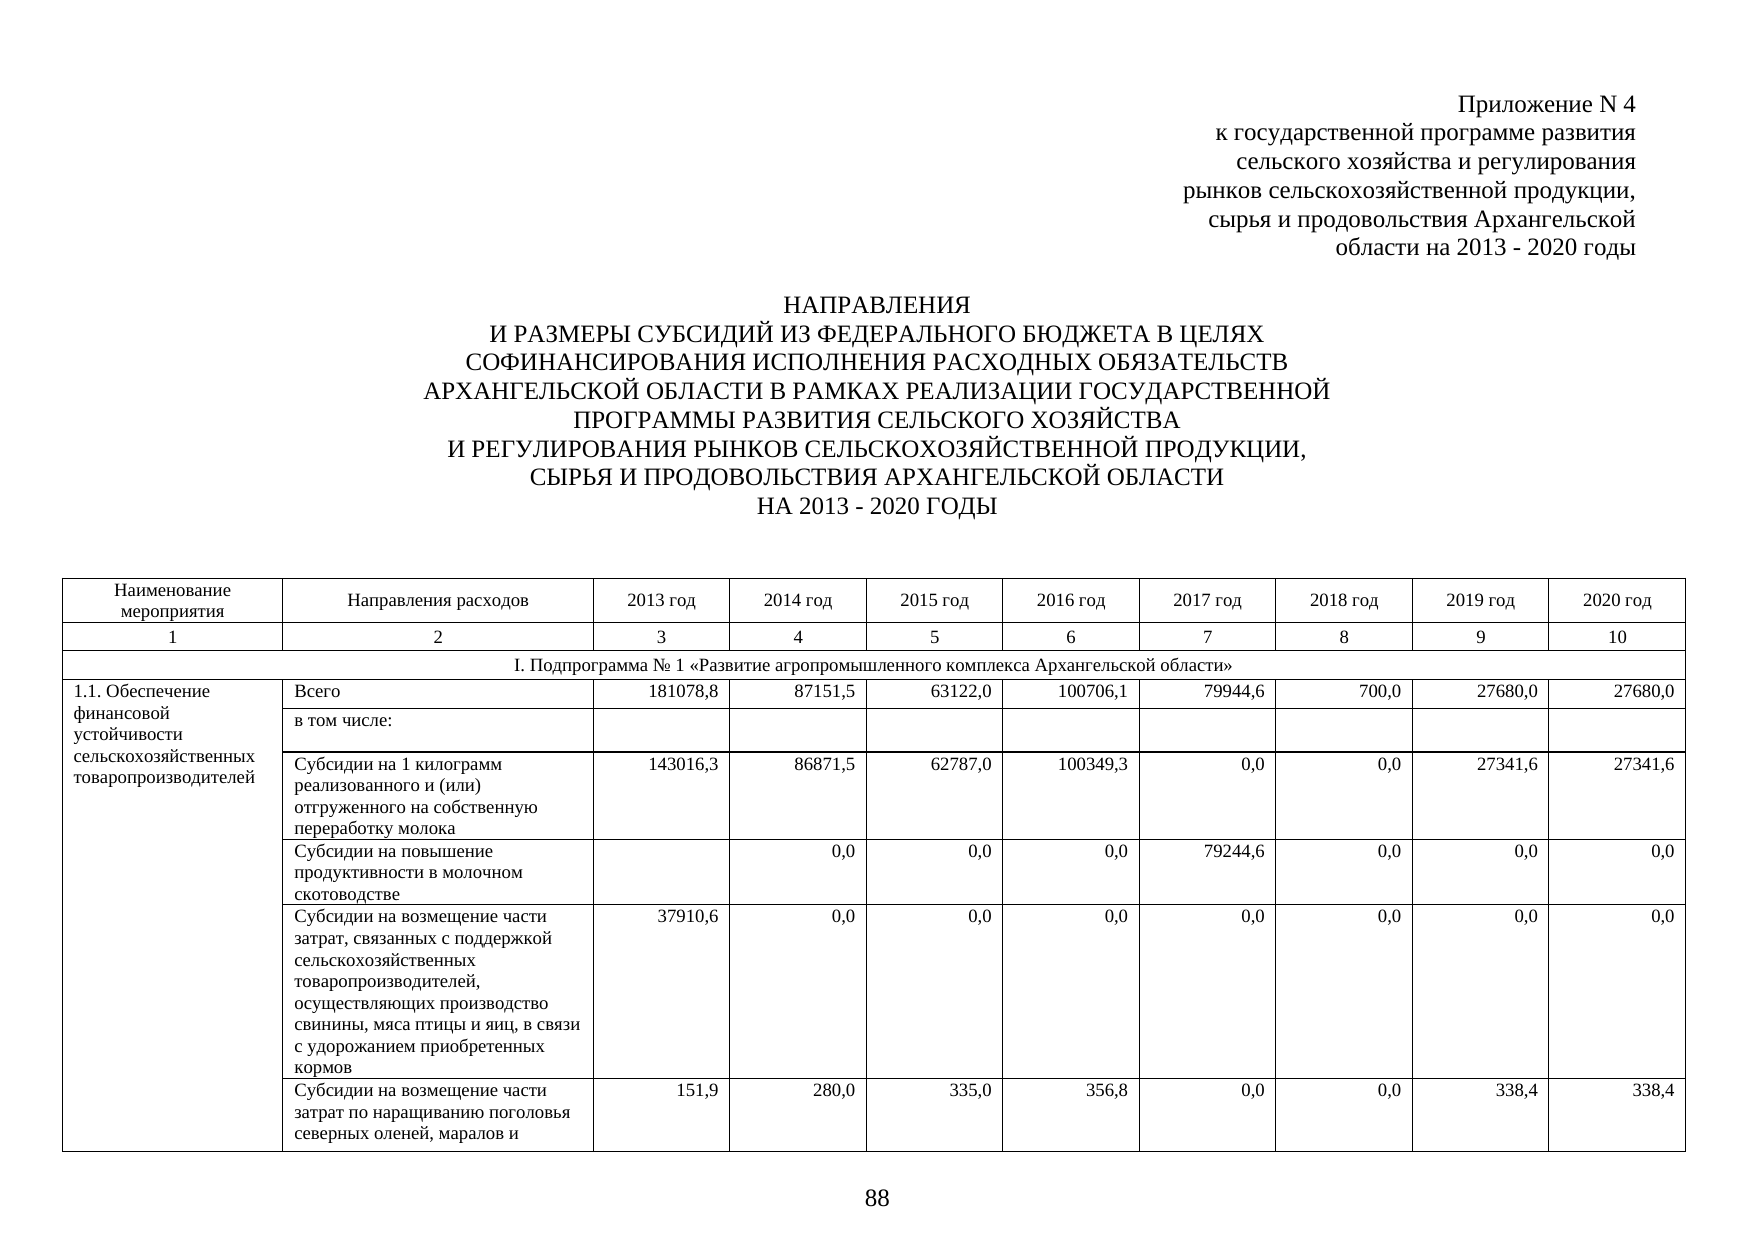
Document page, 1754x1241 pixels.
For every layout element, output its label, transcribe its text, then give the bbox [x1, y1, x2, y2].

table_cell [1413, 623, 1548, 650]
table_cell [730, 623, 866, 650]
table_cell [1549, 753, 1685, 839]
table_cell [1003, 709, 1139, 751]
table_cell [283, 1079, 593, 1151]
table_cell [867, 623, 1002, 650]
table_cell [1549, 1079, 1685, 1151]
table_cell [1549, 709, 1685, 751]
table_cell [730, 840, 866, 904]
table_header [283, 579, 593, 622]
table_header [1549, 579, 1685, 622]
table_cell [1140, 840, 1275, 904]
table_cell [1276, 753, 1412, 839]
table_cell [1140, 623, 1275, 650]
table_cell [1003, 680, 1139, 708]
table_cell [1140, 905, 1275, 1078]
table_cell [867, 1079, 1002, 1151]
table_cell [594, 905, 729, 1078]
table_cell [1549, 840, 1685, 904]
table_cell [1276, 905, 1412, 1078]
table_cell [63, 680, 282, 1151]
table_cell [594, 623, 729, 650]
text сырья и продовольствия Архангельской [118, 204, 1636, 232]
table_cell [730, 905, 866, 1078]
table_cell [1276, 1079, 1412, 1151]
text к государственной программе развития [118, 117, 1636, 146]
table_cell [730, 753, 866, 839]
text ПРОГРАММЫ РАЗВИТИЯ СЕЛЬСКОГО ХОЗЯЙСТВА [118, 405, 1636, 434]
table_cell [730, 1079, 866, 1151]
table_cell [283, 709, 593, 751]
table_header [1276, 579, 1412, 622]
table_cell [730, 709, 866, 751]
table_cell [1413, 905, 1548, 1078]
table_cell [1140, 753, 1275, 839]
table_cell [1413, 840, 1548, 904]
text области на 2013 - 2020 годы [118, 232, 1636, 261]
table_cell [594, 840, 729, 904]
text сельского хозяйства и регулирования [118, 146, 1636, 175]
text НАПРАВЛЕНИЯ [118, 290, 1636, 319]
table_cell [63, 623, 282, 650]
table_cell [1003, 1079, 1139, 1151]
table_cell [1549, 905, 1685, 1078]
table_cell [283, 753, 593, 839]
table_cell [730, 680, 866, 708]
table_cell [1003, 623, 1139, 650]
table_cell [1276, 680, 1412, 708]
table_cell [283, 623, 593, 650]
text СОФИНАНСИРОВАНИЯ ИСПОЛНЕНИЯ РАСХОДНЫХ ОБЯЗАТЕЛЬСТВ [118, 347, 1636, 376]
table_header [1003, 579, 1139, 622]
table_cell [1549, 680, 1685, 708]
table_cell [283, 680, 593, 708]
text НА 2013 - 2020 ГОДЫ [118, 491, 1636, 520]
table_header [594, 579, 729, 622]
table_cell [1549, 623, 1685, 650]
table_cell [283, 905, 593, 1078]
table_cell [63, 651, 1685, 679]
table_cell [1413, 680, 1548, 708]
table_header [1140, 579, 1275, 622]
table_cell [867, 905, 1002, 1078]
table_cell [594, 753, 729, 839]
text И РЕГУЛИРОВАНИЯ РЫНКОВ СЕЛЬСКОХОЗЯЙСТВЕННОЙ ПРОДУКЦИИ, [118, 434, 1636, 462]
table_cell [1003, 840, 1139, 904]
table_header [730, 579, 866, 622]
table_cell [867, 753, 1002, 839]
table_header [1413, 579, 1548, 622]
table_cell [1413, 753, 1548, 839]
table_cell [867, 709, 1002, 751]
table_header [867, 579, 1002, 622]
text рынков сельскохозяйственной продукции, [118, 175, 1636, 204]
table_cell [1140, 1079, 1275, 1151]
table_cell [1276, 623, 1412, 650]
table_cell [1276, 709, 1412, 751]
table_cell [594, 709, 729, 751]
text Приложение N 4 [118, 89, 1636, 117]
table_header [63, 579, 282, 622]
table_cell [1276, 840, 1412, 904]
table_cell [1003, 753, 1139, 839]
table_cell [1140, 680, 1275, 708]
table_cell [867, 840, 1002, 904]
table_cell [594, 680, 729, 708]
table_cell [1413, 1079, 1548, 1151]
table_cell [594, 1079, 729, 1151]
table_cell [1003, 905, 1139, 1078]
text И РАЗМЕРЫ СУБСИДИЙ ИЗ ФЕДЕРАЛЬНОГО БЮДЖЕТА В ЦЕЛЯХ [118, 319, 1636, 347]
text АРХАНГЕЛЬСКОЙ ОБЛАСТИ В РАМКАХ РЕАЛИЗАЦИИ ГОСУДАРСТВЕННОЙ [118, 376, 1636, 405]
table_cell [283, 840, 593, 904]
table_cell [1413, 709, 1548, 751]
text СЫРЬЯ И ПРОДОВОЛЬСТВИЯ АРХАНГЕЛЬСКОЙ ОБЛАСТИ [118, 462, 1636, 491]
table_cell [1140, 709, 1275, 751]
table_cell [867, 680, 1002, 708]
